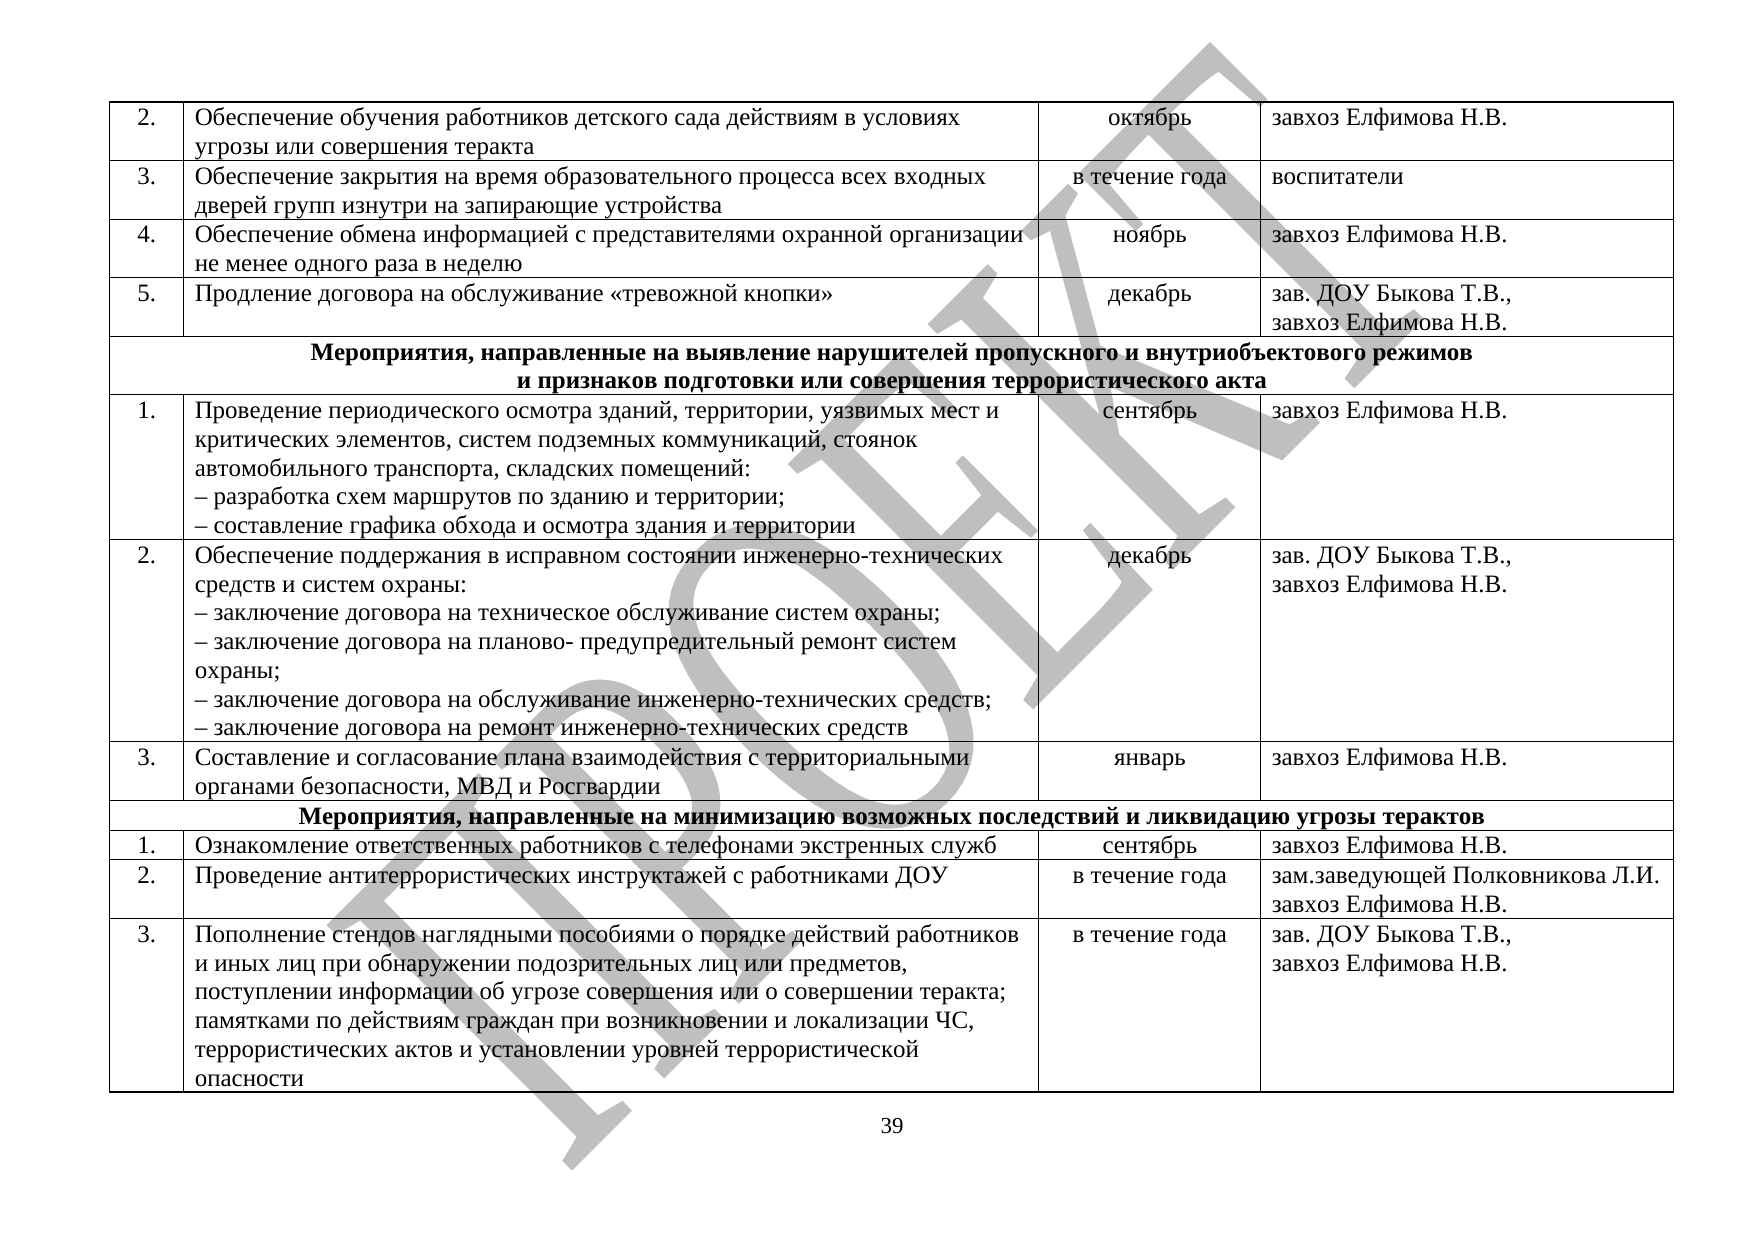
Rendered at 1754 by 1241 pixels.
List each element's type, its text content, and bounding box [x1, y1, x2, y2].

table_cell 3. [110, 742, 183, 800]
table_cell 2. [110, 540, 183, 741]
table_cell Пополнение стендов наглядными пособиями о порядке действий работников и иных лиц при обнаружении подозрительных лиц или предметов, поступлении информации об угрозе совершения или о совершении теракта; памятками по действиям граждан при возникновении и локализации ЧС, террористических актов и установлении уровней террористической опасности [184, 919, 1038, 1091]
table_cell Обеспечение обучения работников детского сада действиям в условиях угрозы или совершения теракта [184, 103, 1038, 160]
table_cell октябрь [1039, 103, 1260, 160]
table_cell декабрь [1039, 278, 1260, 336]
table_cell в течение года [1039, 919, 1260, 1091]
table_cell в течение года [1039, 161, 1260, 218]
table_cell завхоз Елфимова Н.В. [1261, 742, 1673, 800]
table_cell Продление договора на обслуживание «тревожной кнопки» [184, 278, 1038, 336]
table_cell зам.заведующей Полковникова Л.И. завхоз Елфимова Н.В. [1261, 860, 1673, 918]
table_cell завхоз Елфимова Н.В. [1261, 220, 1673, 277]
table_cell 1. [110, 395, 183, 539]
table_cell декабрь [1039, 540, 1260, 741]
table_cell Составление и согласование плана взаимодействия с территориальными органами безопасности, МВД и Росгвардии [184, 742, 1038, 800]
table_cell 5. [110, 278, 183, 336]
table_cell 1. [110, 831, 183, 859]
table_cell Мероприятия, направленные на минимизацию возможных последствий и ликвидацию угрозы терактов [110, 801, 1673, 829]
table_cell Ознакомление ответственных работников с телефонами экстренных служб [184, 831, 1038, 859]
table_cell зав. ДОУ Быкова Т.В., завхоз Елфимова Н.В. [1261, 278, 1673, 336]
table_cell 2. [110, 103, 183, 160]
table_cell в течение года [1039, 860, 1260, 918]
table_cell январь [1039, 742, 1260, 800]
table_cell завхоз Елфимова Н.В. [1261, 395, 1673, 539]
table_cell Обеспечение поддержания в исправном состоянии инженерно-технических средств и систем охраны: – заключение договора на техническое обслуживание систем охраны; – заключение договора на планово- предупредительный ремонт систем охраны; – заключение договора на обслуживание инженерно-технических средств; – заключение договора на ремонт инженерно-технических средств [184, 540, 1038, 741]
table_cell сентябрь [1039, 831, 1260, 859]
table_cell Мероприятия, направленные на выявление нарушителей пропускного и внутриобъектового режимов и признаков подготовки или совершения террористического акта [110, 337, 1673, 394]
table_cell 3. [110, 919, 183, 1091]
table_cell зав. ДОУ Быкова Т.В., завхоз Елфимова Н.В. [1261, 540, 1673, 741]
table_cell воспитатели [1261, 161, 1673, 218]
table_cell завхоз Елфимова Н.В. [1261, 831, 1673, 859]
table_cell зав. ДОУ Быкова Т.В., завхоз Елфимова Н.В. [1261, 919, 1673, 1091]
table_cell 4. [110, 220, 183, 277]
table_cell Обеспечение закрытия на время образовательного процесса всех входных дверей групп изнутри на запирающие устройства [184, 161, 1038, 218]
table_cell Проведение периодического осмотра зданий, территории, уязвимых мест и критических элементов, систем подземных коммуникаций, стоянок автомобильного транспорта, складских помещений: – разработка схем маршрутов по зданию и территории; – составление графика обхода и осмотра здания и территории [184, 395, 1038, 539]
table_cell 2. [110, 860, 183, 918]
table_cell завхоз Елфимова Н.В. [1261, 103, 1673, 160]
table_cell Обеспечение обмена информацией с представителями охранной организации не менее одного раза в неделю [184, 220, 1038, 277]
table_cell Проведение антитеррористических инструктажей с работниками ДОУ [184, 860, 1038, 918]
table_cell 3. [110, 161, 183, 218]
table_cell сентябрь [1039, 395, 1260, 539]
table_cell ноябрь [1039, 220, 1260, 277]
